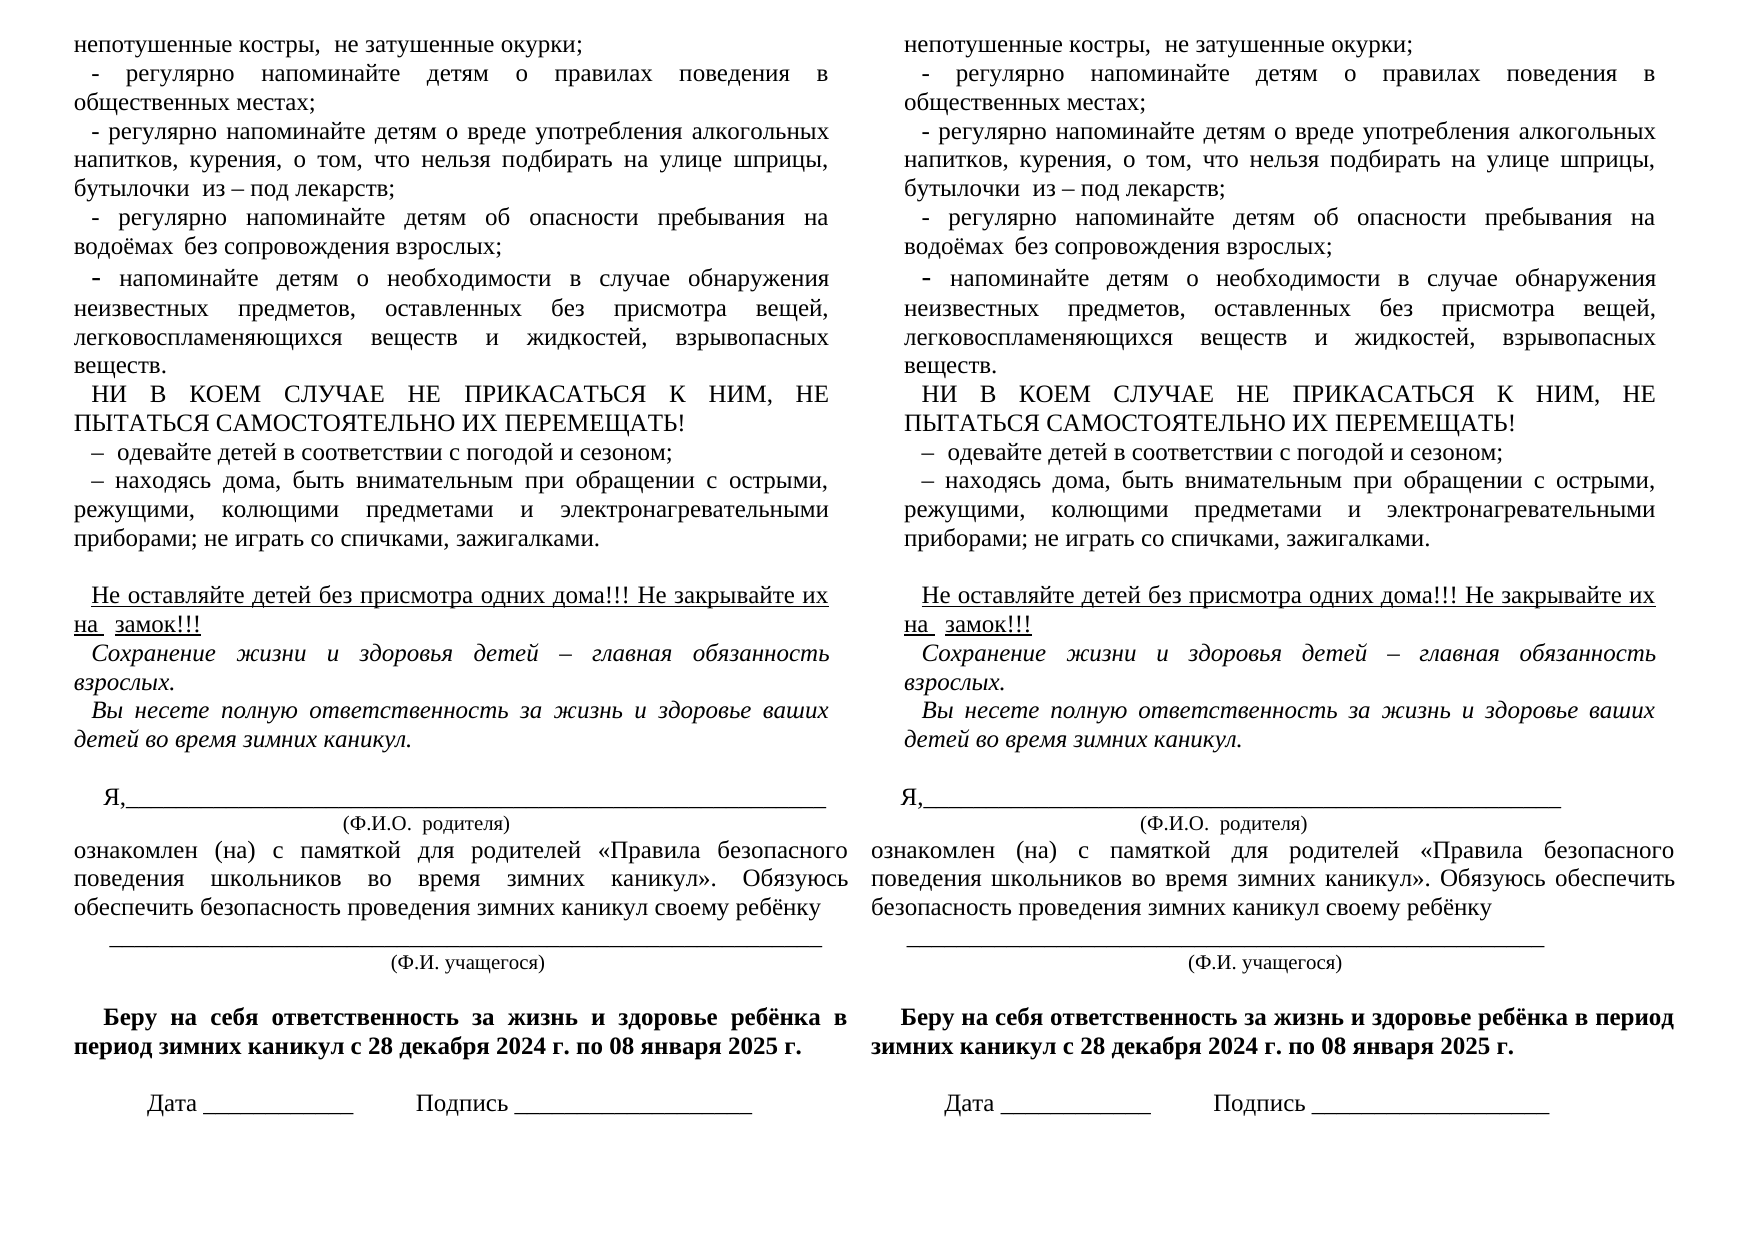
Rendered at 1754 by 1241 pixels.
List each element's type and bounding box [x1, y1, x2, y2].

table_header [860, 30, 1686, 1148]
table_header [62, 30, 859, 1148]
